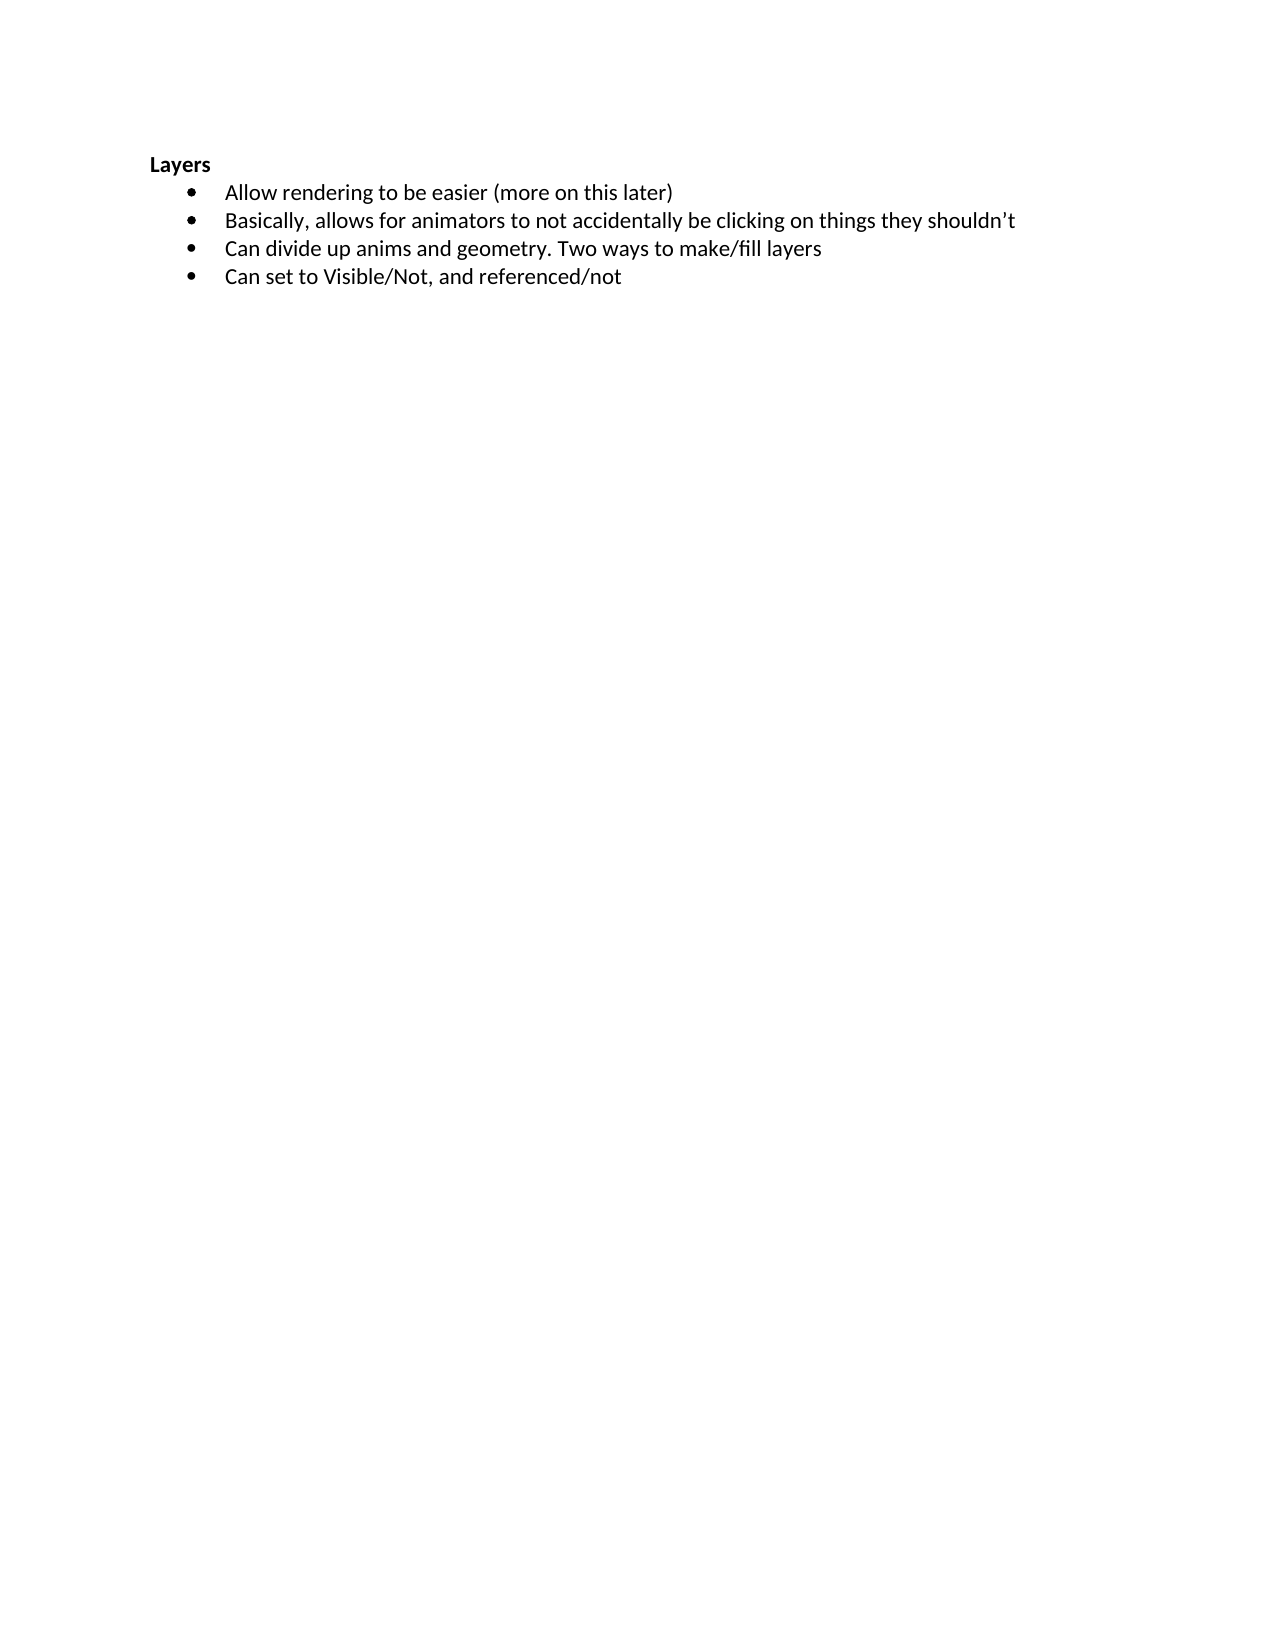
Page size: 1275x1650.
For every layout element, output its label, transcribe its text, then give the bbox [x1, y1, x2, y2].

list Can divide up anims and geometry. Two ways to make/fill layers [187, 234, 1125, 262]
list Can set to Visible/Not, and referenced/not [187, 262, 1125, 290]
list Basically, allows for animators to not accidentally be clicking on things they shouldn’t [187, 206, 1125, 234]
text Layers [150, 150, 1125, 178]
list Allow rendering to be easier (more on this later) [187, 178, 1125, 206]
